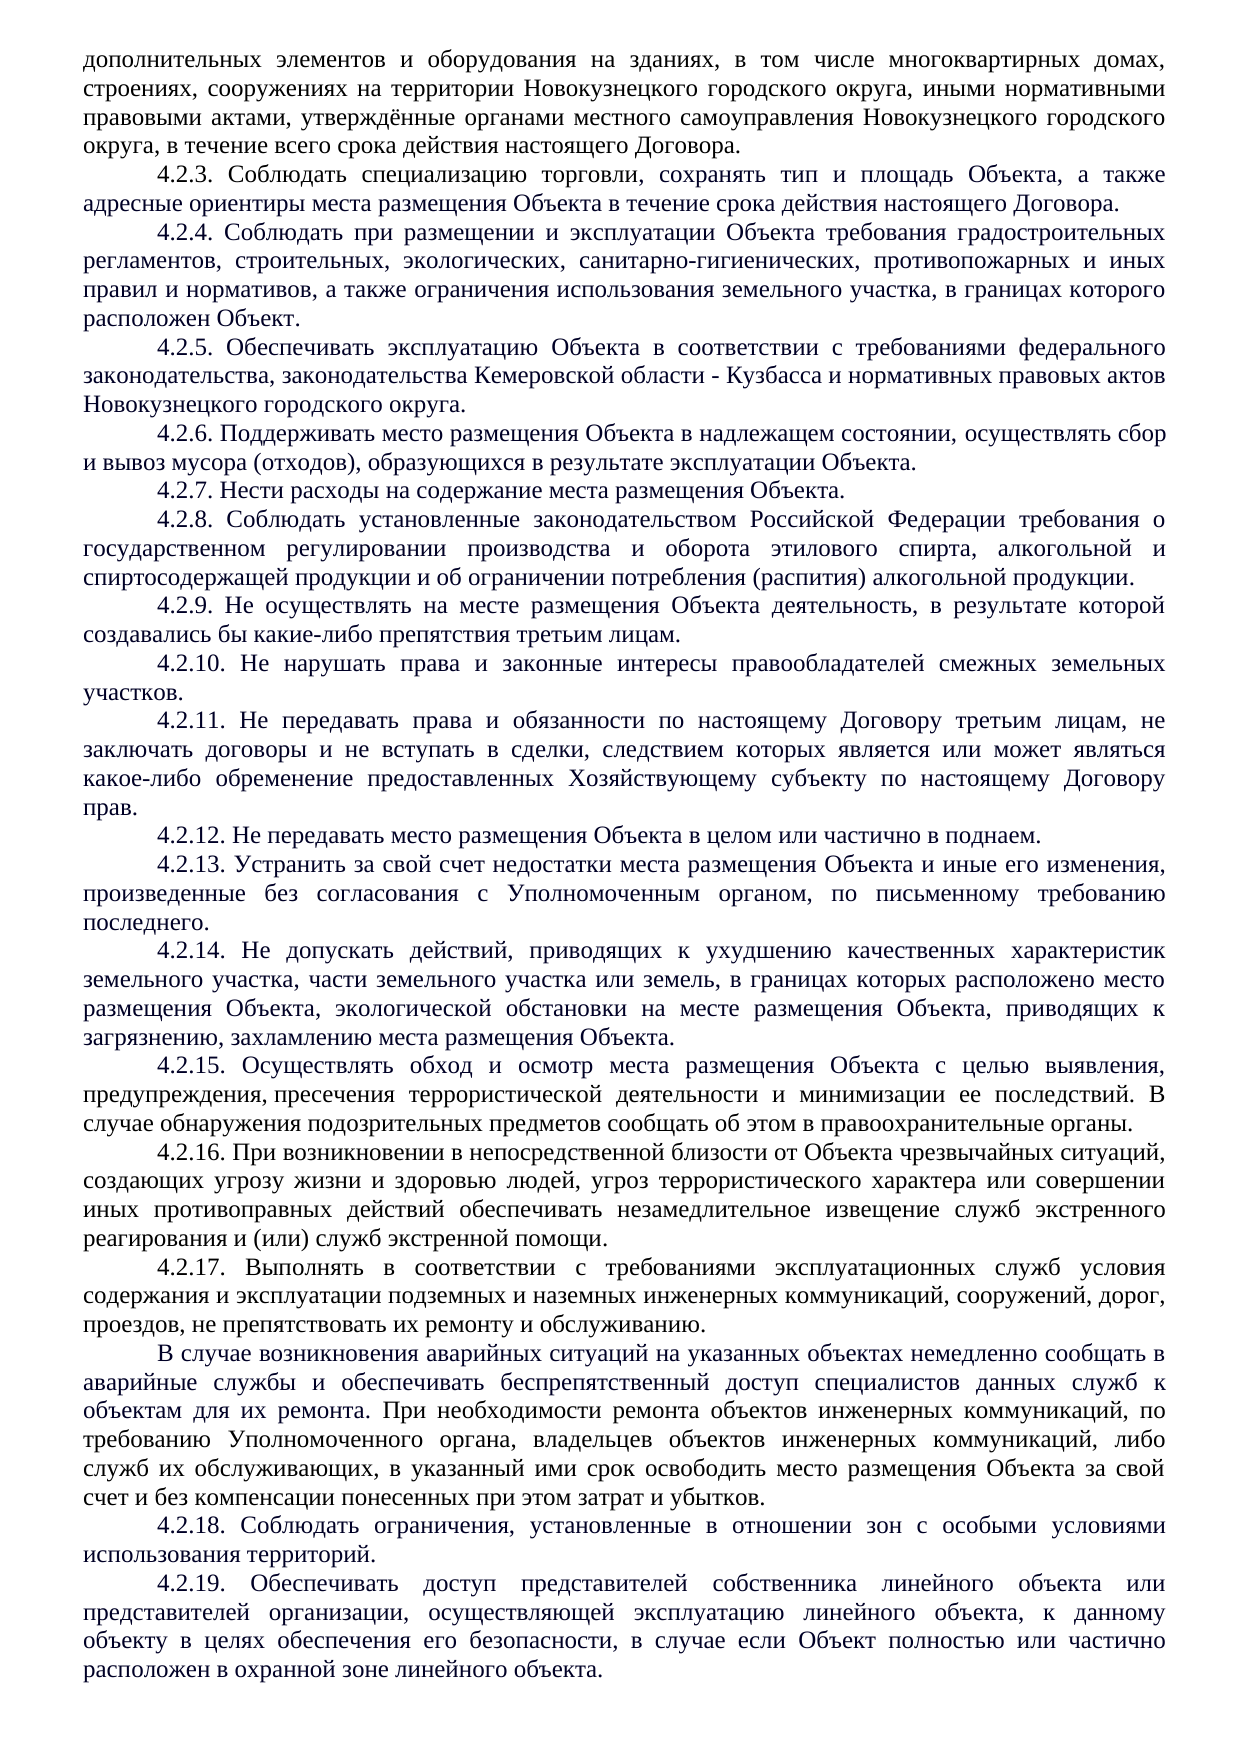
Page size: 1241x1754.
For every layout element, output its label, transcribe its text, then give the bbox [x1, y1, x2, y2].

text 4.2.9. Не осуществлять на месте размещения Объекта деятельность, в результате которой создавались бы какие-либо препятствия третьим лицам. [83, 591, 1167, 648]
text 4.2.16. При возникновении в непосредственной близости от Объекта чрезвычайных ситуаций, создающих угрозу жизни и здоровью людей, угроз террористического характера или совершении иных противоправных действий обеспечивать незамедлительное извещение служб экстренного реагирования и (или) служб экстренной помощи. [83, 1137, 1167, 1252]
text 4.2.17. Выполнять в соответствии с требованиями эксплуатационных служб условия содержания и эксплуатации подземных и наземных инженерных коммуникаций, сооружений, дорог, проездов, не препятствовать их ремонту и обслуживанию. [83, 1252, 1167, 1338]
text 4.2.11. Не передавать права и обязанности по настоящему Договору третьим лицам, не заключать договоры и не вступать в сделки, следствием которых является или может являться какое-либо обременение предоставленных Хозяйствующему субъекту по настоящему Договору прав. [83, 706, 1167, 821]
text 4.2.3. Соблюдать специализацию торговли, сохранять тип и площадь Объекта, а также адресные ориентиры места размещения Объекта в течение срока действия настоящего Договора. [83, 159, 1167, 217]
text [83, 44, 1167, 159]
text В случае возникновения аварийных ситуаций на указанных объектах немедленно сообщать в аварийные службы и обеспечивать беспрепятственный доступ специалистов данных служб к объектам для их ремонта. При необходимости ремонта объектов инженерных коммуникаций, по требованию Уполномоченного органа, владельцев объектов инженерных коммуникаций, либо служб их обслуживающих, в указанный ими срок освободить место размещения Объекта за свой счет и без компенсации понесенных при этом затрат и убытков. [83, 1338, 1167, 1511]
text 4.2.10. Не нарушать права и законные интересы правообладателей смежных земельных участков. [83, 648, 1167, 706]
text 4.2.7. Нести расходы на содержание места размещения Объекта. [83, 476, 1167, 504]
text 4.2.12. Не передавать место размещения Объекта в целом или частично в поднаем. [83, 821, 1167, 849]
text 4.2.18. Соблюдать ограничения, установленные в отношении зон с особыми условиями использования территорий. [83, 1511, 1167, 1568]
text 4.2.15. Осуществлять обход и осмотр места размещения Объекта с целью выявления, предупреждения, пресечения террористической деятельности и минимизации ее последствий. В случае обнаружения подозрительных предметов сообщать об этом в правоохранительные органы. [83, 1051, 1167, 1137]
text 4.2.6. Поддерживать место размещения Объекта в надлежащем состоянии, осуществлять сбор и вывоз мусора (отходов), образующихся в результате эксплуатации Объекта. [83, 418, 1167, 476]
text 4.2.8. Соблюдать установленные законодательством Российской Федерации требования о государственном регулировании производства и оборота этилового спирта, алкогольной и спиртосодержащей продукции и об ограничении потребления (распития) алкогольной продукции. [83, 504, 1167, 591]
text 4.2.14. Не допускать действий, приводящих к ухудшению качественных характеристик земельного участка, части земельного участка или земель, в границах которых расположено место размещения Объекта, экологической обстановки на месте размещения Объекта, приводящих к загрязнению, захламлению места размещения Объекта. [83, 936, 1167, 1051]
text 4.2.13. Устранить за свой счет недостатки места размещения Объекта и иные его изменения, произведенные без согласования с Уполномоченным органом, по письменному требованию последнего. [83, 849, 1167, 936]
text 4.2.5. Обеспечивать эксплуатацию Объекта в соответствии с требованиями федерального законодательства, законодательства Кемеровской области - Кузбасса и нормативных правовых актов Новокузнецкого городского округа. [83, 332, 1167, 418]
text 4.2.19. Обеспечивать доступ представителей собственника линейного объекта или представителей организации, осуществляющей эксплуатацию линейного объекта, к данному объекту в целях обеспечения его безопасности, в случае если Объект полностью или частично расположен в охранной зоне линейного объекта. [83, 1568, 1167, 1683]
text 4.2.4. Соблюдать при размещении и эксплуатации Объекта требования градостроительных регламентов, строительных, экологических, санитарно-гигиенических, противопожарных и иных правил и нормативов, а также ограничения использования земельного участка, в границах которого расположен Объект. [83, 217, 1167, 332]
